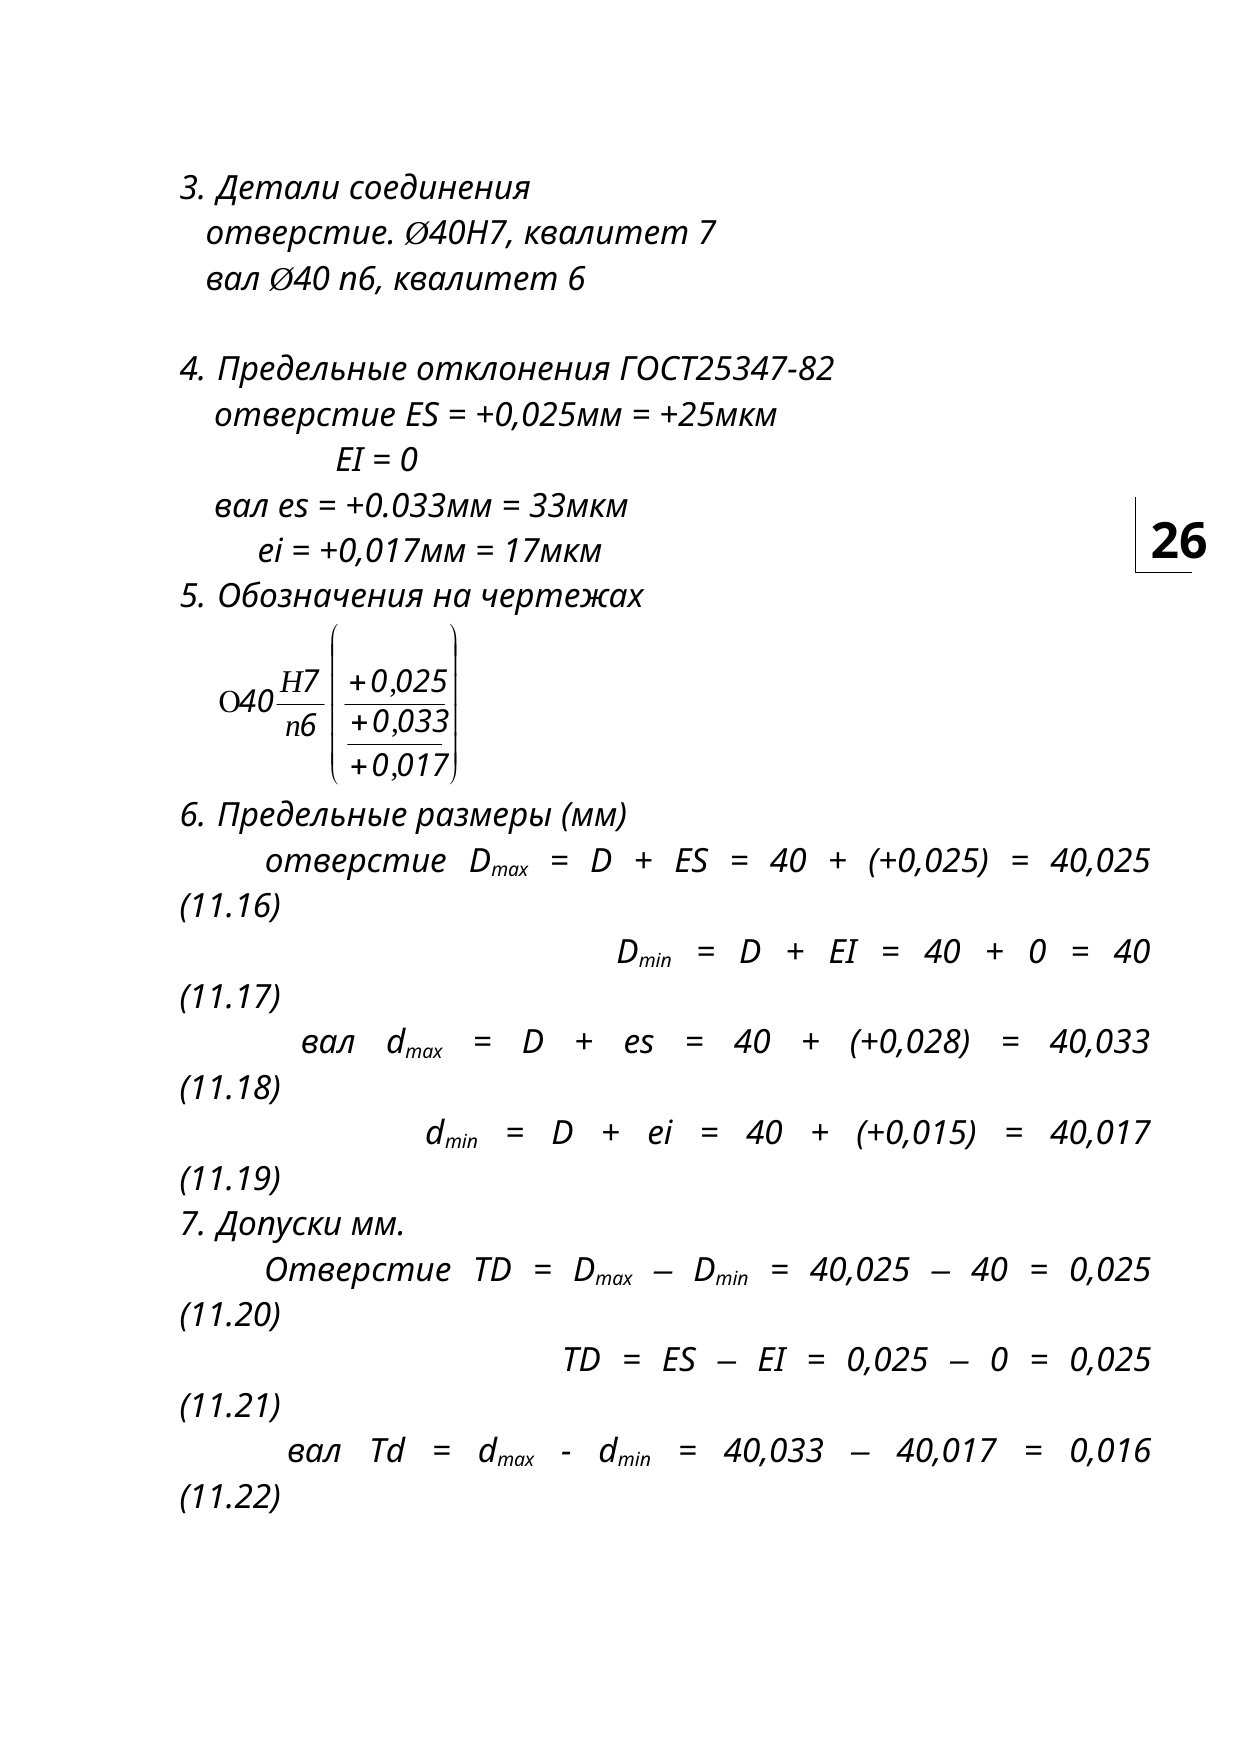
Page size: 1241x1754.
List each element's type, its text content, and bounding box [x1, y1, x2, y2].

list Допуски мм. [179, 1200, 1152, 1245]
text EI = 0 [179, 436, 1152, 481]
text TD = ES – EI = 0,025 – 0 = 0,025 (11.21) [179, 1336, 1152, 1427]
list Предельные отклонения ГОСТ25347-82 [179, 345, 1152, 391]
list Обозначения на чертежах [179, 572, 1152, 618]
text отверстие Dmax = D + ES = 40 + (+0,025) = 40,025 (11.16) [179, 837, 1152, 927]
list Предельные размеры (мм) [179, 791, 1152, 837]
text ei = +0,017мм = 17мкм [179, 527, 1152, 572]
text отверстие. Ø40Н7, квалитет 7 [179, 209, 1152, 254]
text вал Td = dmax - dmin = 40,033 – 40,017 = 0,016 (11.22) [179, 1427, 1152, 1518]
text Отверстие TD = Dmax – Dmin = 40,025 – 40 = 0,025 (11.20) [179, 1245, 1152, 1336]
text вал dmax = D + es = 40 + (+0,028) = 40,033 (11.18) [179, 1018, 1152, 1109]
text отверстие ES = +0,025мм = +25мкм [179, 391, 1152, 436]
text dmin = D + ei = 40 + (+0,015) = 40,017 (11.19) [179, 1109, 1152, 1200]
text Dmin = D + EI = 40 + 0 = 40 (11.17) [179, 927, 1152, 1018]
list Детали соединения [179, 163, 1152, 209]
text вал Ø40 n6, квалитет 6 [179, 254, 1152, 300]
text вал es = +0.033мм = 33мкм [179, 481, 1152, 527]
